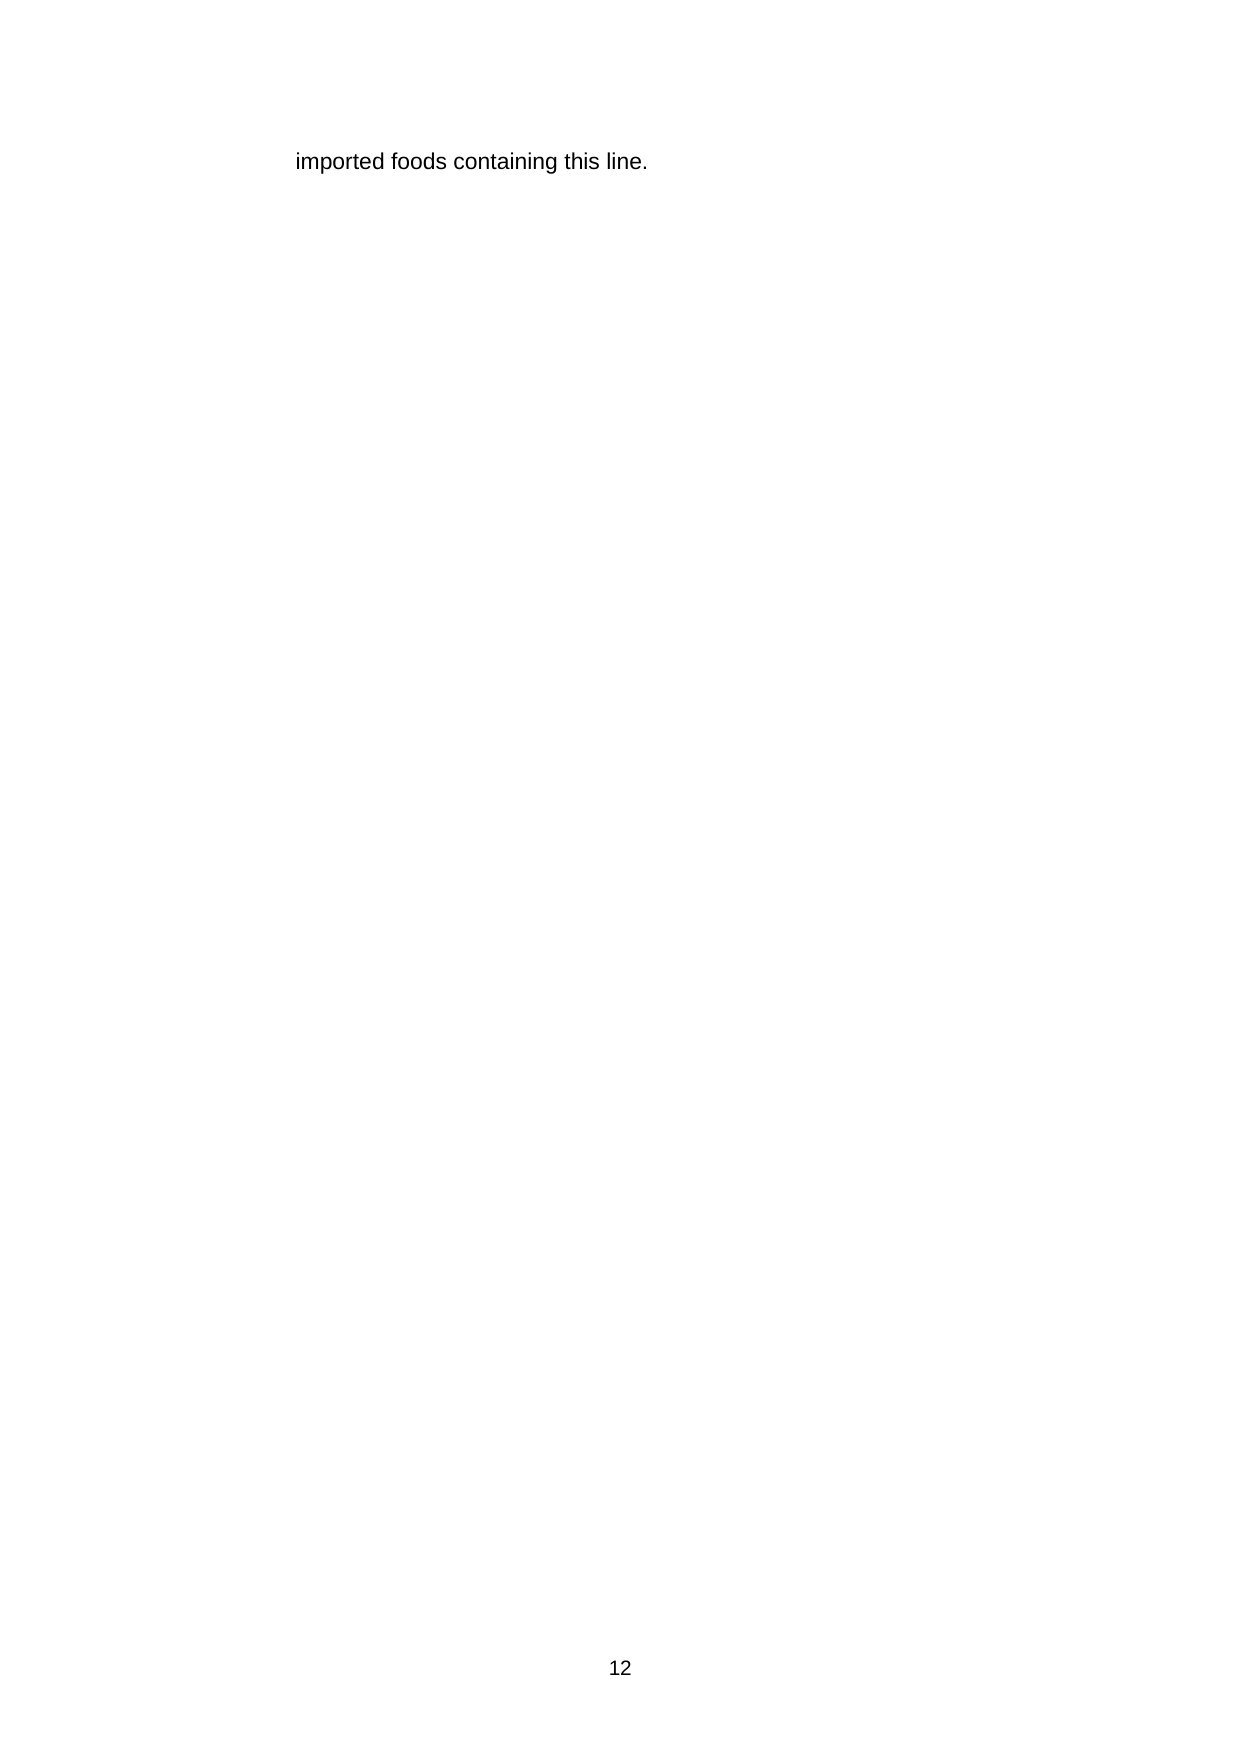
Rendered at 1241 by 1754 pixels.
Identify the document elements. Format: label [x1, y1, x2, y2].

text [295, 148, 1092, 174]
